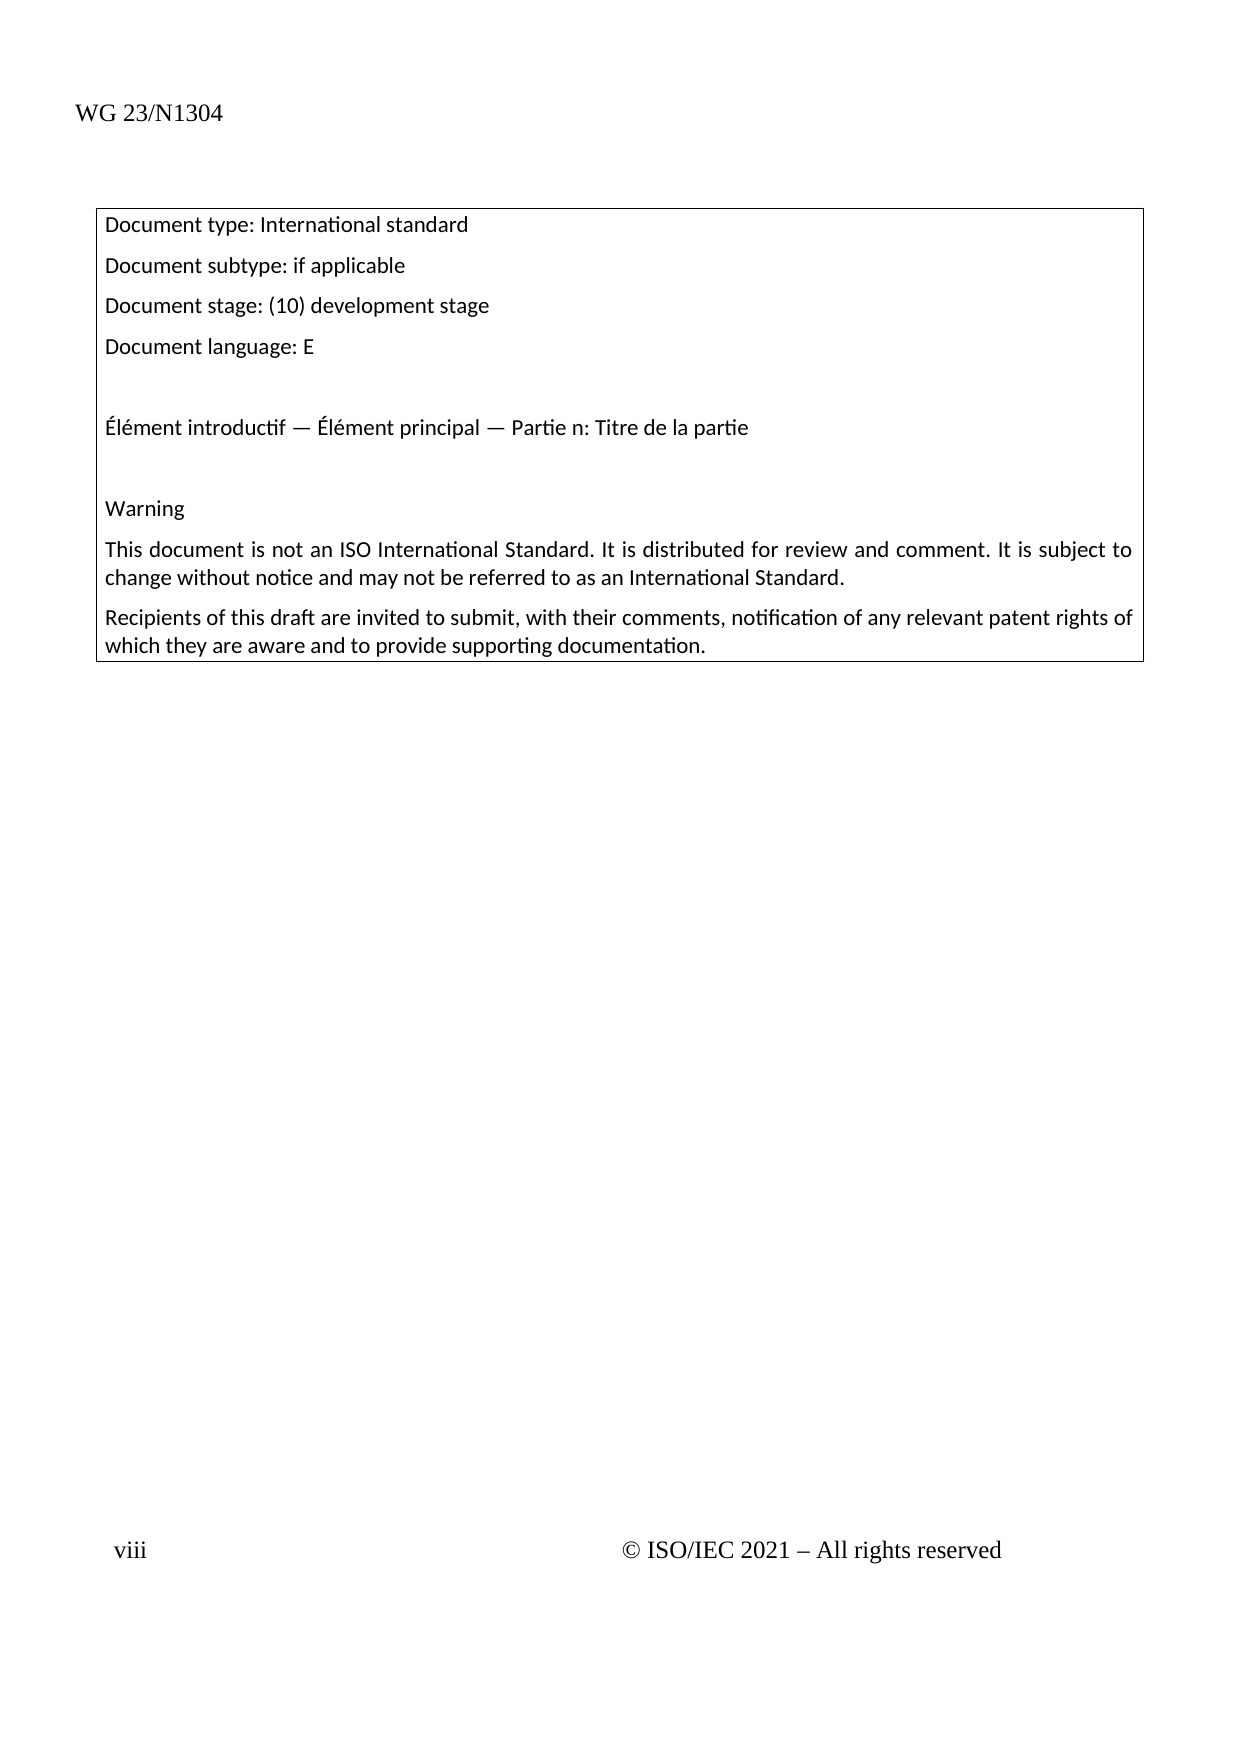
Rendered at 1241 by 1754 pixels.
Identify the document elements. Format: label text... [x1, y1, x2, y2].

text Document type: International standard [97, 209, 1143, 238]
text Document language: E [97, 329, 1143, 360]
text Recipients of this draft are invited to submit, with their comments, notification of any relevant patent rights of which they are aware and to provide supporting documentation. [97, 600, 1143, 661]
text This document is not an ISO International Standard. It is distributed for review and comment. It is subject to change without notice and may not be referred to as an International Standard. [97, 532, 1143, 591]
text Warning [97, 491, 1143, 522]
text Document subtype: if applicable [97, 248, 1143, 279]
text Élément introductif — Élément principal — Partie n: Titre de la partie [97, 410, 1143, 441]
text Document stage: (10) development stage [97, 288, 1143, 319]
